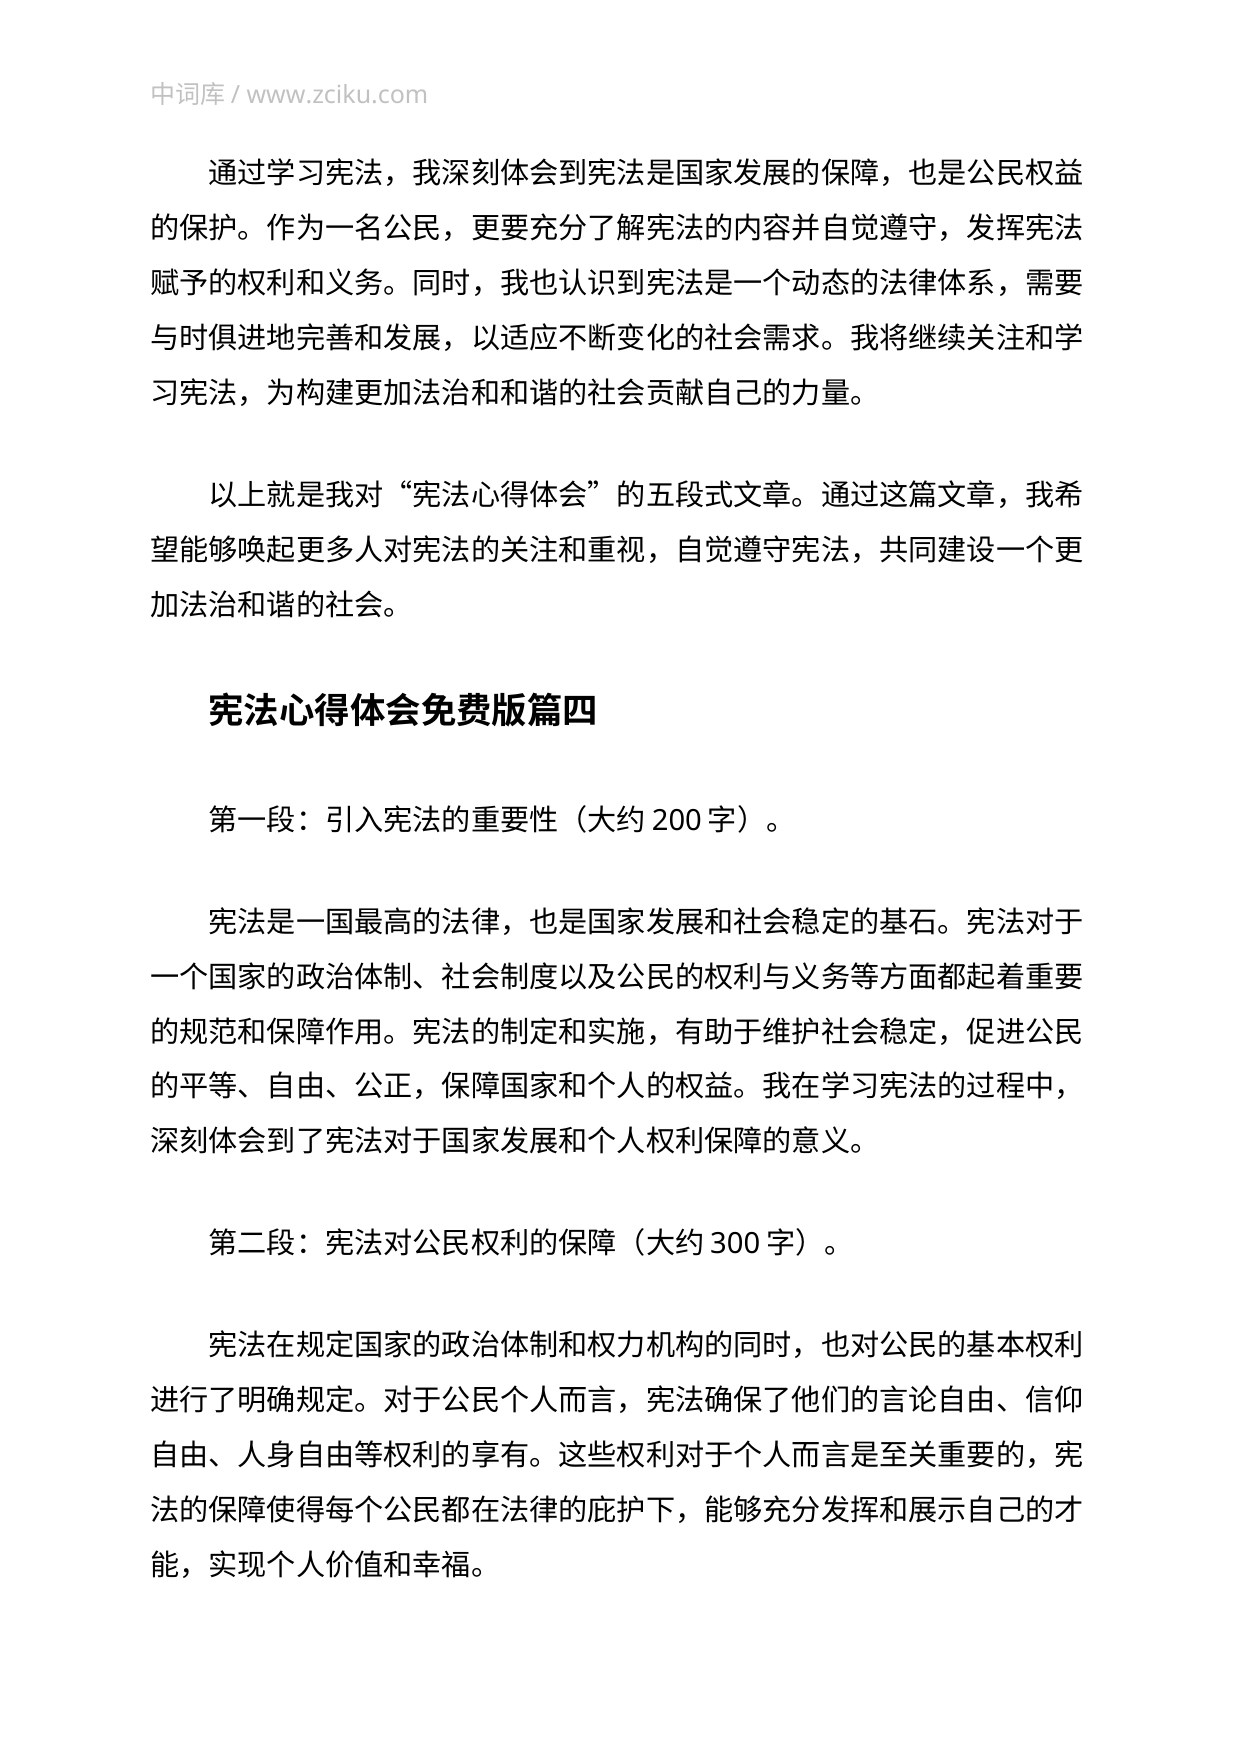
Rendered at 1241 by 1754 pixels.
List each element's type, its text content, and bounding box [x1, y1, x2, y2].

text 宪法是一国最高的法律，也是国家发展和社会稳定的基石。宪法对于一个国家的政治体制、社会制度以及公民的权利与义务等方面都起着重要的规范和保障作用。宪法的制定和实施，有助于维护社会稳定，促进公民的平等、自由、公正，保障国家和个人的权益。我在学习宪法的过程中，深刻体会到了宪法对于国家发展和个人权利保障的意义。 [150, 898, 1090, 1160]
text 宪法心得体会免费版篇四 [150, 683, 1090, 734]
text 第二段：宪法对公民权利的保障（大约300字）。 [150, 1220, 1090, 1262]
text 通过学习宪法，我深刻体会到宪法是国家发展的保障，也是公民权益的保护。作为一名公民，更要充分了解宪法的内容并自觉遵守，发挥宪法赋予的权利和义务。同时，我也认识到宪法是一个动态的法律体系，需要与时俱进地完善和发展，以适应不断变化的社会需求。我将继续关注和学习宪法，为构建更加法治和和谐的社会贡献自己的力量。 [150, 150, 1090, 412]
text 以上就是我对“宪法心得体会”的五段式文章。通过这篇文章，我希望能够唤起更多人对宪法的关注和重视，自觉遵守宪法，共同建设一个更加法治和谐的社会。 [150, 471, 1090, 623]
text 第一段：引入宪法的重要性（大约200字）。 [150, 796, 1090, 839]
text 宪法在规定国家的政治体制和权力机构的同时，也对公民的基本权利进行了明确规定。对于公民个人而言，宪法确保了他们的言论自由、信仰自由、人身自由等权利的享有。这些权利对于个人而言是至关重要的，宪法的保障使得每个公民都在法律的庇护下，能够充分发挥和展示自己的才能，实现个人价值和幸福。 [150, 1322, 1090, 1583]
